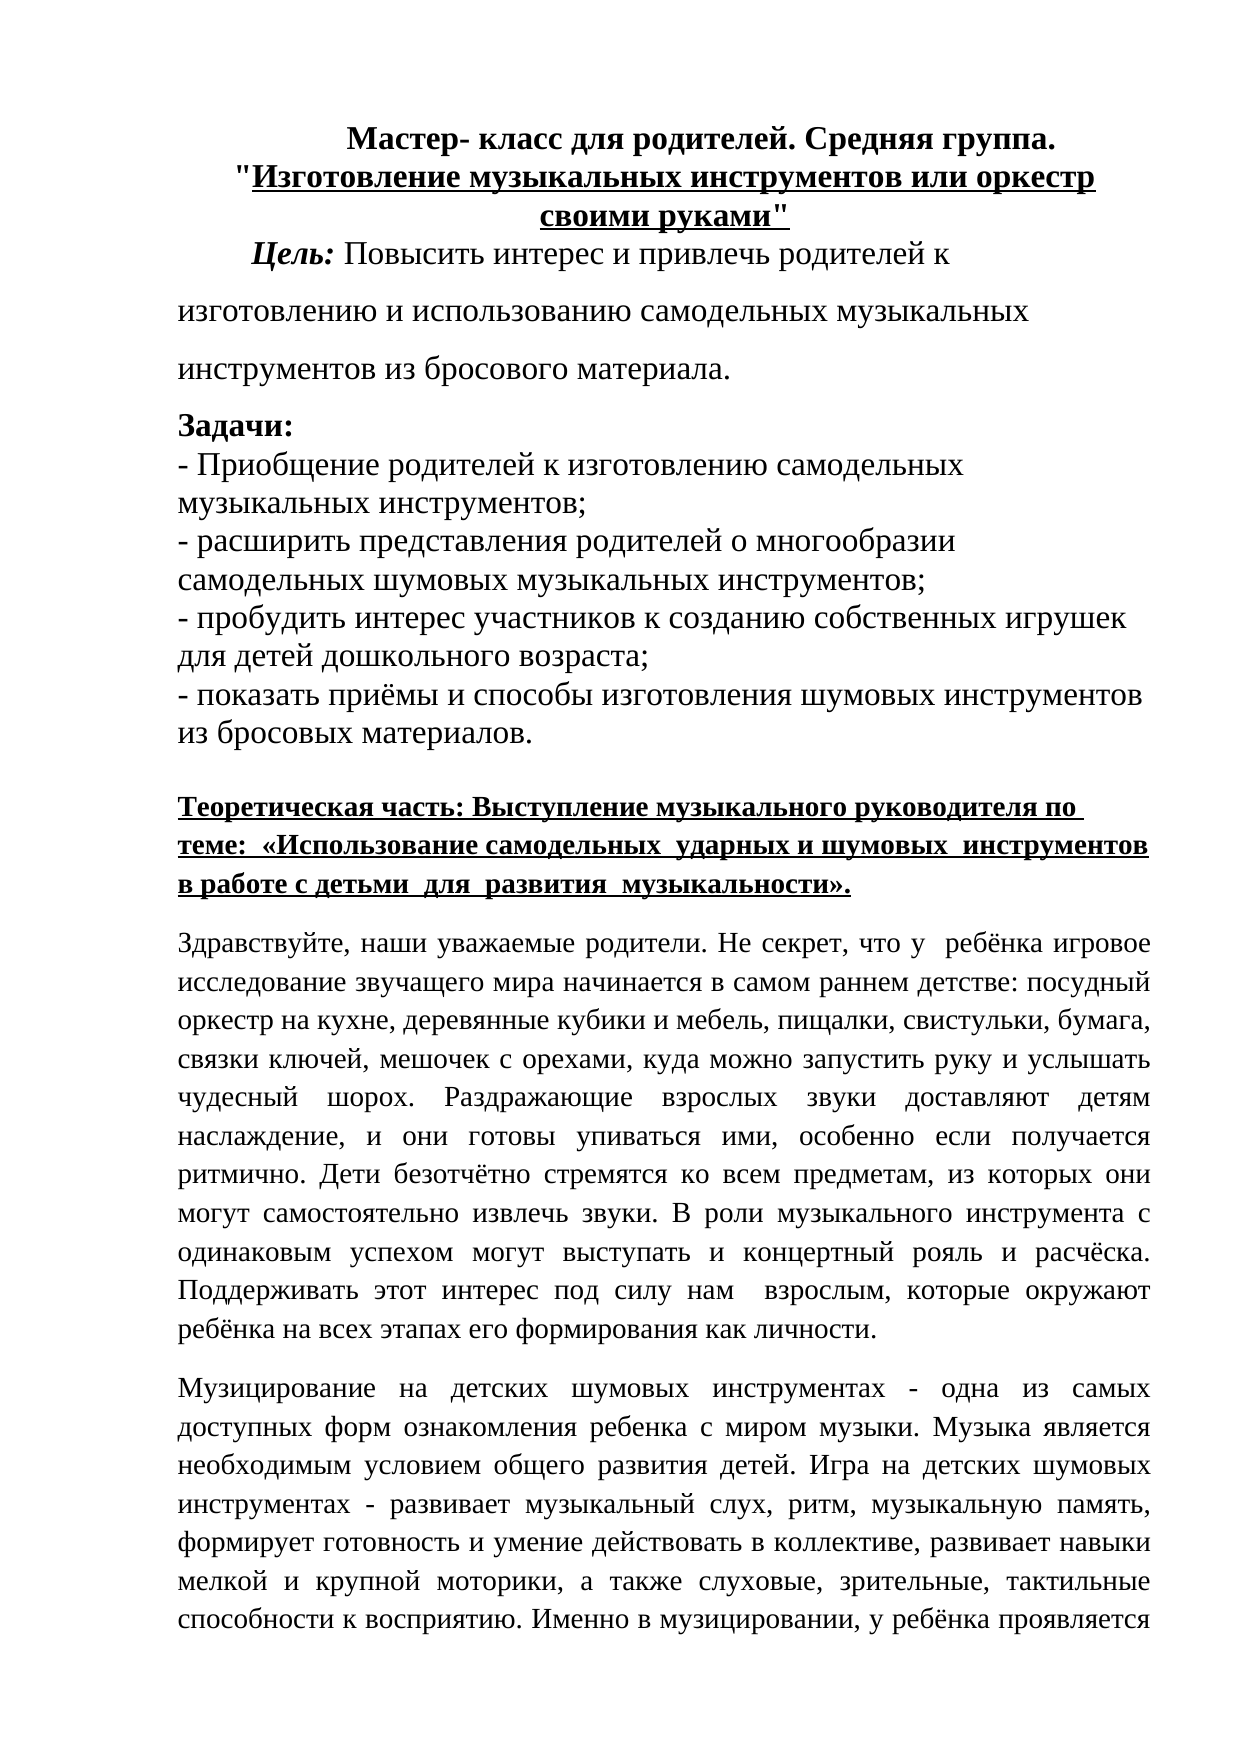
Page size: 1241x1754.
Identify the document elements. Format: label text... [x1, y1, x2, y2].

text - расширить представления родителей о многообразии самодельных шумовых музыкальных инструментов; [177, 521, 1152, 597]
text Мастер- класс для родителей. Средняя группа. [177, 118, 1152, 156]
text Здравствуйте, наши уважаемые родители. Не секрет, что у ребёнка игровое исследование звучащего мира начинается в самом раннем детстве: посудный оркестр на кухне, деревянные кубики и мебель, пищалки, свистульки, бумага, связки ключей, мешочек с орехами, куда можно запустить руку и услышать чудесный шорох. Раздражающие взрослых звуки доставляют детям наслаждение, и они готовы упиваться ими, особенно если получается ритмично. Дети безотчётно стремятся ко всем предметам, из которых они могут самостоятельно извлечь звуки. В роли музыкального инструмента с одинаковым успехом могут выступать и концертный рояль и расчёска. Поддерживать этот интерес под силу нам взрослым, которые окружают ребёнка на всех этапах его формирования как личности. [177, 925, 1152, 1344]
text Задачи: - Приобщение родителей к изготовлению самодельных музыкальных инструментов; [177, 406, 1152, 521]
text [177, 1370, 1152, 1635]
text - пробудить интерес участников к созданию собственных игрушек для детей дошкольного возраста; [177, 597, 1152, 674]
text Цель: Повысить интерес и привлечь родителей к изготовлению и использованию самодельных музыкальных инструментов из бросового материала. [177, 233, 1152, 386]
text - показать приёмы и способы изготовления шумовых инструментов из бросовых материалов. [177, 674, 1152, 751]
text "Изготовление музыкальных инструментов или оркестр своими руками" [177, 156, 1152, 233]
text Теоретическая часть: Выступление музыкального руководителя по теме: «Использование самодельных ударных и шумовых инструментов в работе с детьми для развития музыкальности». [177, 789, 1152, 899]
